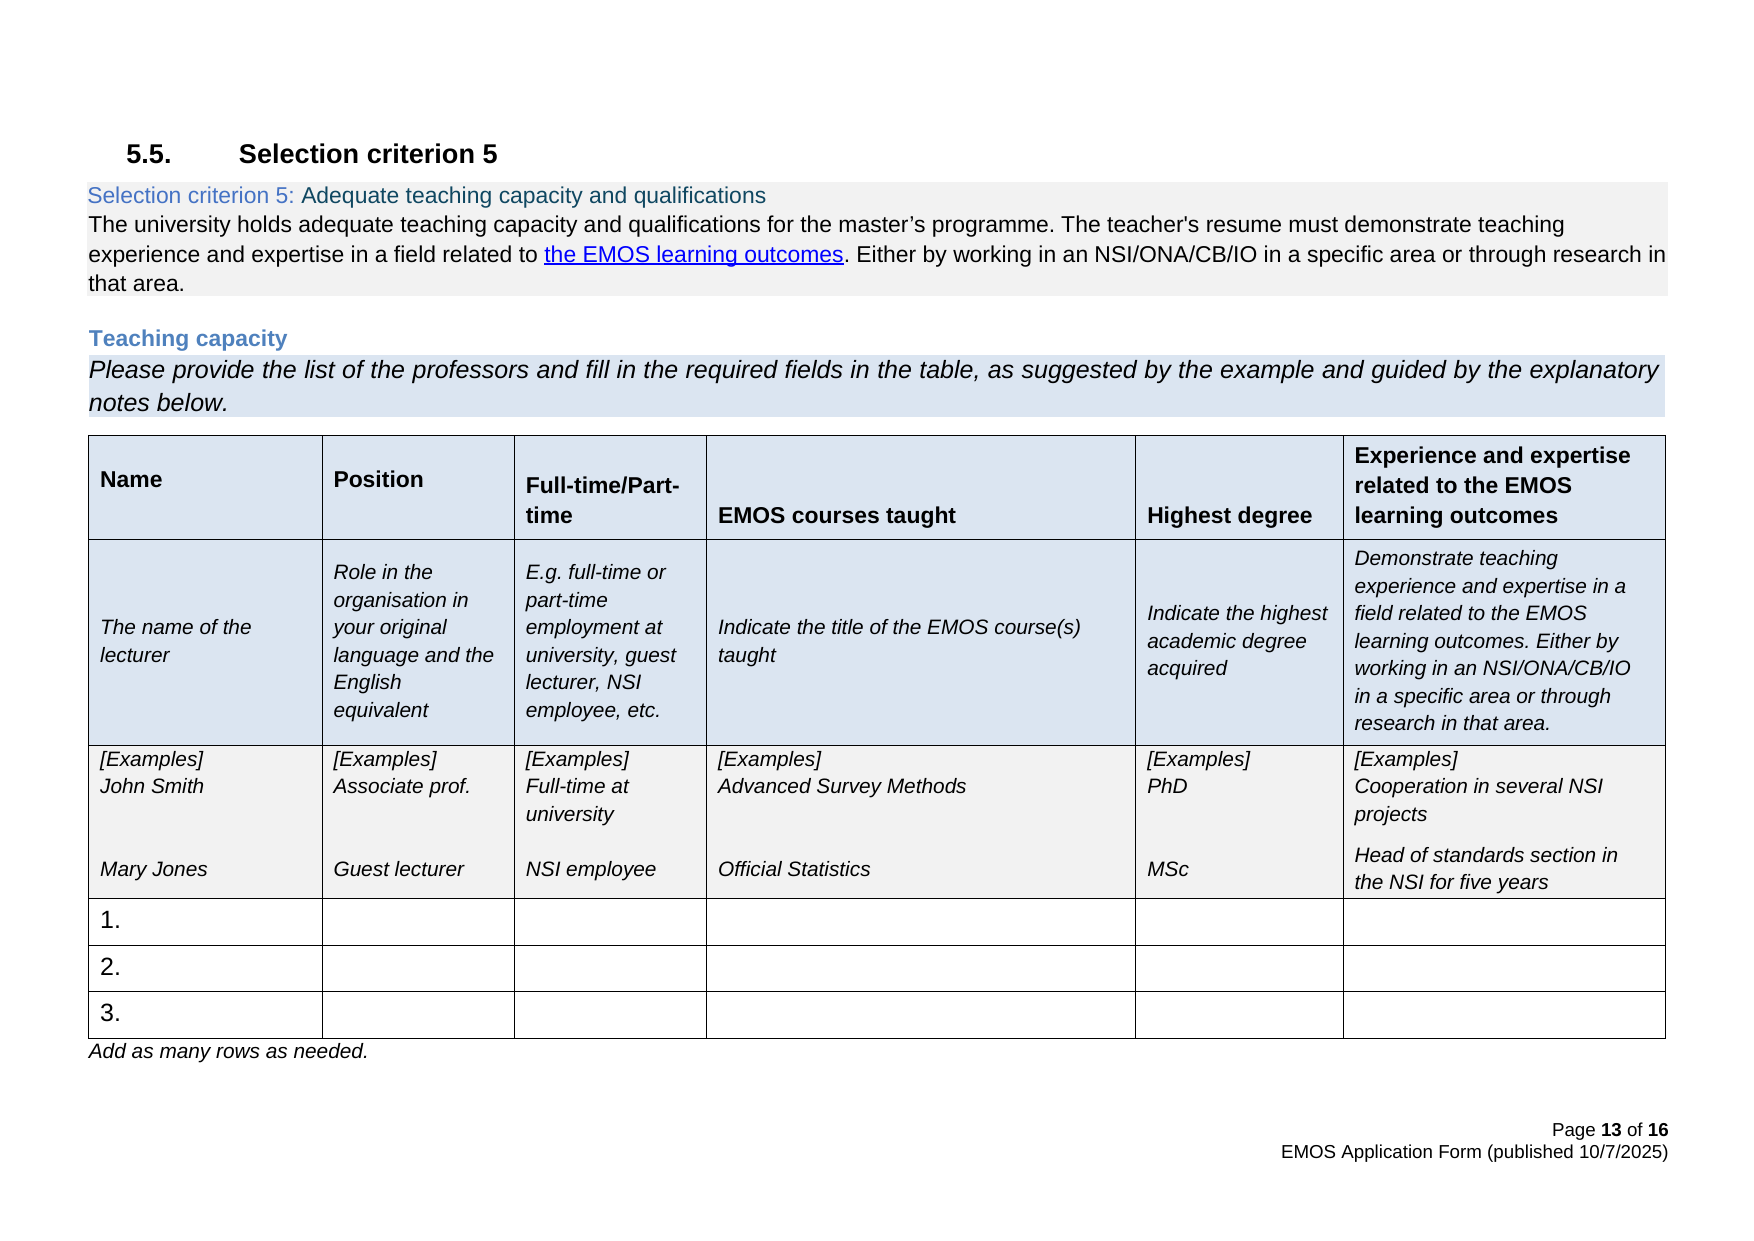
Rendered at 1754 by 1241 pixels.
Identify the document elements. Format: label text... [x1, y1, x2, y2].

table_cell Role in the organisation in your original language and the English equivalent [323, 540, 514, 745]
table_cell E.g. full-time or part-time employment at university, guest lecturer, NSI employee, etc. [515, 540, 706, 745]
table_cell [1344, 899, 1665, 944]
table_cell 1. [89, 899, 322, 944]
table_cell Indicate the title of the EMOS course(s) taught [707, 540, 1135, 745]
table_cell [707, 946, 1135, 991]
table_cell [323, 992, 514, 1038]
table_cell [323, 899, 514, 944]
subtitle Selection criterion 5 [126, 138, 1665, 169]
table_cell [515, 899, 706, 944]
table_cell [Examples] Advanced Survey Methods Official Statistics [707, 746, 1135, 898]
table_cell [323, 946, 514, 991]
table_cell [1344, 992, 1665, 1038]
table_cell [Examples] John Smith Mary Jones [89, 746, 322, 898]
table_cell The name of the lecturer [89, 540, 322, 745]
table_header EMOS courses taught [707, 436, 1135, 539]
table_cell [1136, 946, 1343, 991]
table_header Highest degree [1136, 436, 1343, 539]
table_cell Indicate the highest academic degree acquired [1136, 540, 1343, 745]
table_cell [1136, 899, 1343, 944]
table_cell [1344, 946, 1665, 991]
table_header Experience and expertise related to the EMOS learning outcomes [1344, 436, 1665, 539]
table_cell [707, 992, 1135, 1038]
table_cell [1136, 992, 1343, 1038]
table_cell [515, 946, 706, 991]
table_cell [707, 899, 1135, 944]
table_header Full-time/Part-time [515, 436, 706, 539]
text Teaching capacity [89, 325, 1665, 351]
table_cell Demonstrate teaching experience and expertise in a field related to the EMOS learning outcomes. Either by working in an NSI/ONA/CB/IO in a specific area or through research in that area. [1344, 540, 1665, 745]
table_cell [Examples] PhD MSc [1136, 746, 1343, 898]
table_header Name [89, 436, 322, 539]
text Add as many rows as needed. [89, 1039, 1665, 1063]
text Please provide the list of the professors and fill in the required fields in the table, as suggested by the example and guided by the explanatory notes below. [89, 355, 1665, 417]
table_cell [Examples] Cooperation in several NSI projects Head of standards section in the NSI for five years [1344, 746, 1665, 898]
table_cell 2. [89, 946, 322, 991]
table_header Position [323, 436, 514, 539]
table_cell [515, 992, 706, 1038]
table_cell 3. [89, 992, 322, 1038]
table_cell [Examples] Full-time at university NSI employee [515, 746, 706, 898]
text Selection criterion 5: Adequate teaching capacity and qualifications The university holds adequate teaching capacity and qualifications for the master’s programme. The teacher's resume must demonstrate teaching experience and expertise in a field related to the EMOS learning outcomes. Either by working in an NSI/ONA/CB/IO in a specific area or through research in that area. [87, 182, 1668, 296]
table_cell [Examples] Associate prof. Guest lecturer [323, 746, 514, 898]
